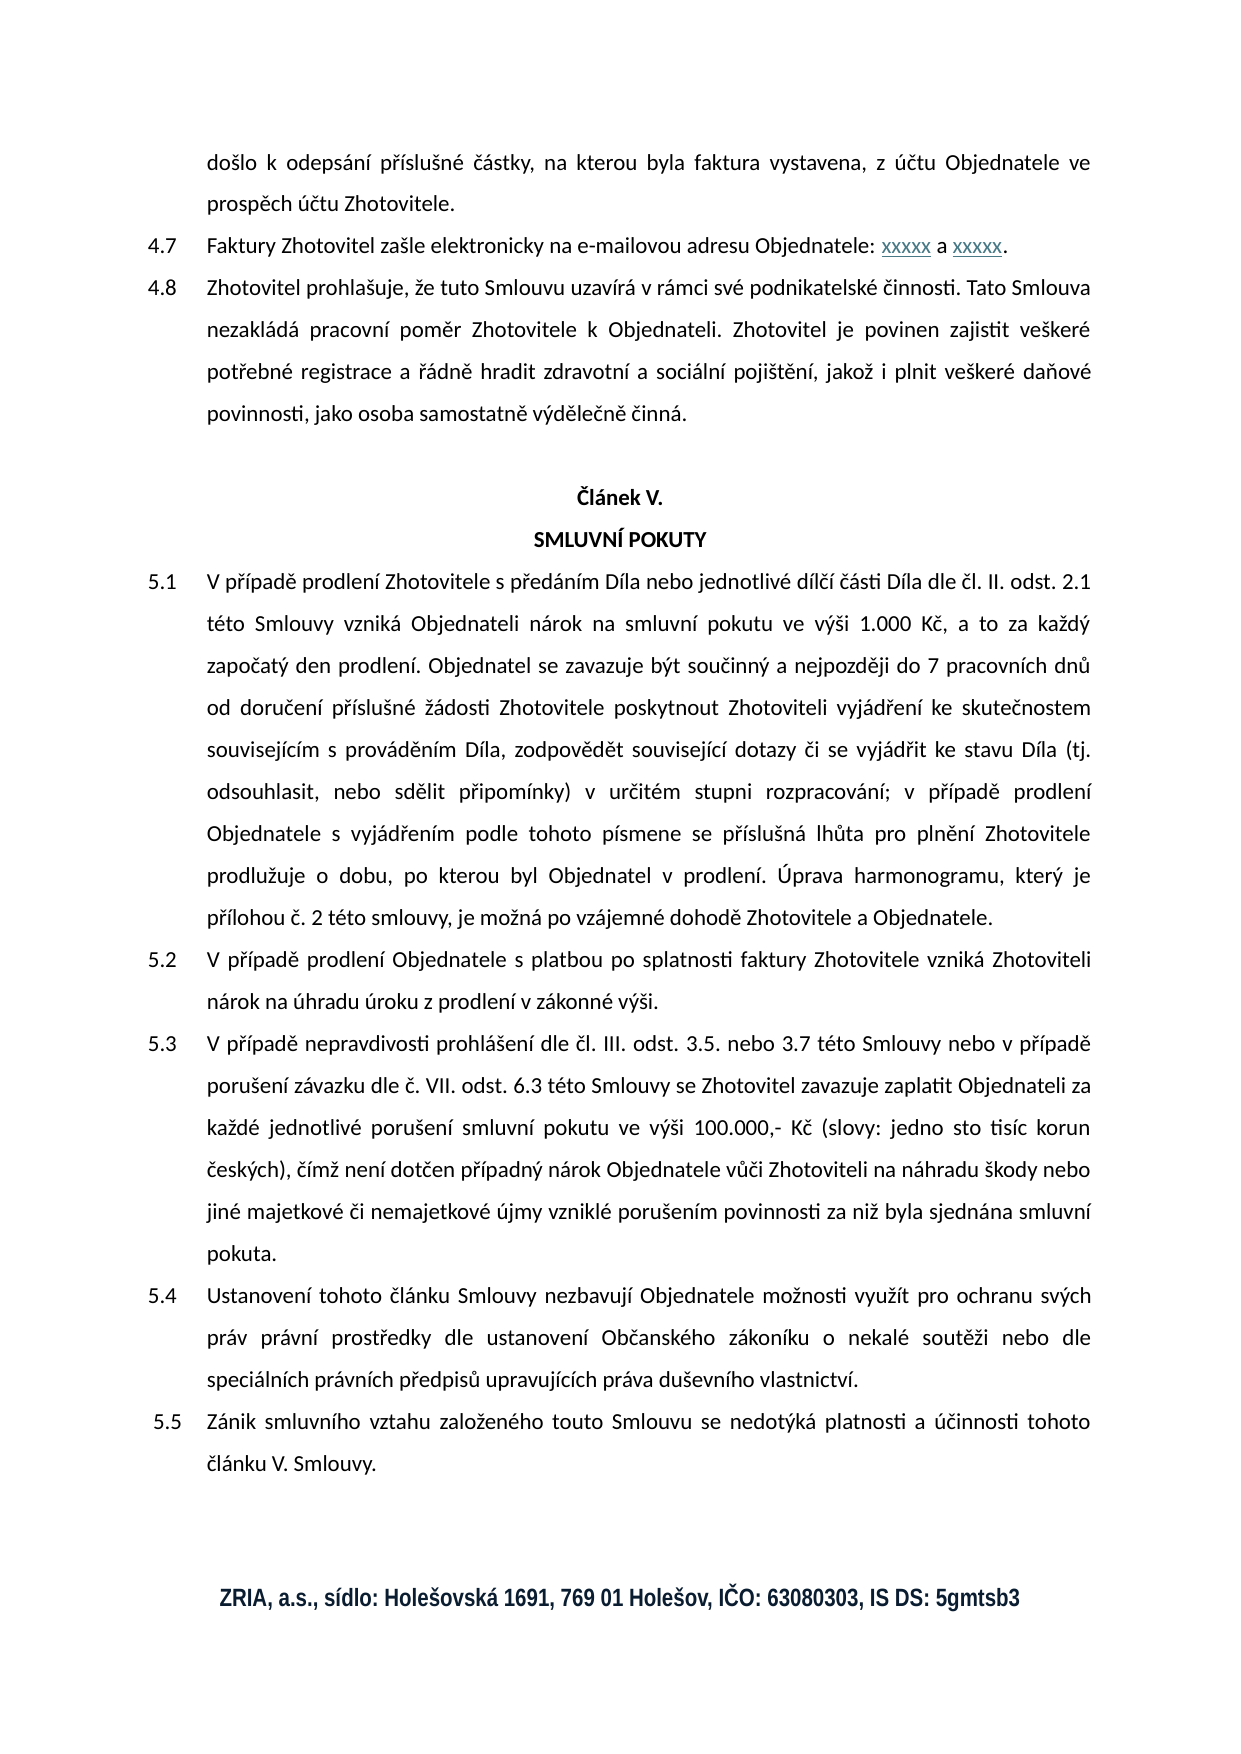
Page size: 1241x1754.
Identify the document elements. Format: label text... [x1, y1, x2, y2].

text 5.3 V případě nepravdivosti prohlášení dle čl. III. odst. 3.5. nebo 3.7 této Smlouvy nebo v případě porušení závazku dle č. VII. odst. 6.3 této Smlouvy se Zhotovitel zavazuje zaplatit Objednateli za každé jednotlivé porušení smluvní pokutu ve výši 100.000,- Kč (slovy: jedno sto tisíc korun českých), čímž není dotčen případný nárok Objednatele vůči Zhotoviteli na náhradu škody nebo jiné majetkové či nemajetkové újmy vzniklé porušením povinnosti za niž byla sjednána smluvní pokuta. [148, 1029, 1093, 1267]
text 4.7 Faktury Zhotovitel zašle elektronicky na e-mailovou adresu Objednatele: xxxxx a xxxxx. [148, 232, 1093, 259]
text 5.1 V případě prodlení Zhotovitele s předáním Díla nebo jednotlivé dílčí části Díla dle čl. II. odst. 2.1 této Smlouvy vzniká Objednateli nárok na smluvní pokutu ve výši 1.000 Kč, a to za každý započatý den prodlení. Objednatel se zavazuje být součinný a nejpozději do 7 pracovních dnů od doručení příslušné žádosti Zhotovitele poskytnout Zhotoviteli vyjádření ke skutečnostem souvisejícím s prováděním Díla, zodpovědět související dotazy či se vyjádřit ke stavu Díla (tj. odsouhlasit, nebo sdělit připomínky) v určitém stupni rozpracování; v případě prodlení Objednatele s vyjádřením podle tohoto písmene se příslušná lhůta pro plnění Zhotovitele prodlužuje o dobu, po kterou byl Objednatel v prodlení. Úprava harmonogramu, který je přílohou č. 2 této smlouvy, je možná po vzájemné dohodě Zhotovitele a Objednatele. [148, 567, 1093, 931]
text 5.5 Zánik smluvního vztahu založeného touto Smlouvu se nedotýká platnosti a účinnosti tohoto článku V. Smlouvy. [148, 1407, 1093, 1477]
text Článek V. [148, 483, 1093, 511]
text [148, 148, 1093, 218]
text 5.4 Ustanovení tohoto článku Smlouvy nezbavují Objednatele možnosti využít pro ochranu svých práv právní prostředky dle ustanovení Občanského zákoníku o nekalé soutěži nebo dle speciálních právních předpisů upravujících práva duševního vlastnictví. [148, 1281, 1093, 1393]
text 5.2 V případě prodlení Objednatele s platbou po splatnosti faktury Zhotovitele vzniká Zhotoviteli nárok na úhradu úroku z prodlení v zákonné výši. [148, 945, 1093, 1015]
text 4.8 Zhotovitel prohlašuje, že tuto Smlouvu uzavírá v rámci své podnikatelské činnosti. Tato Smlouva nezakládá pracovní poměr Zhotovitele k Objednateli. Zhotovitel je povinen zajistit veškeré potřebné registrace a řádně hradit zdravotní a sociální pojištění, jakož i plnit veškeré daňové povinnosti, jako osoba samostatně výdělečně činná. [148, 273, 1093, 427]
text SMLUVNÍ POKUTY [148, 525, 1093, 553]
